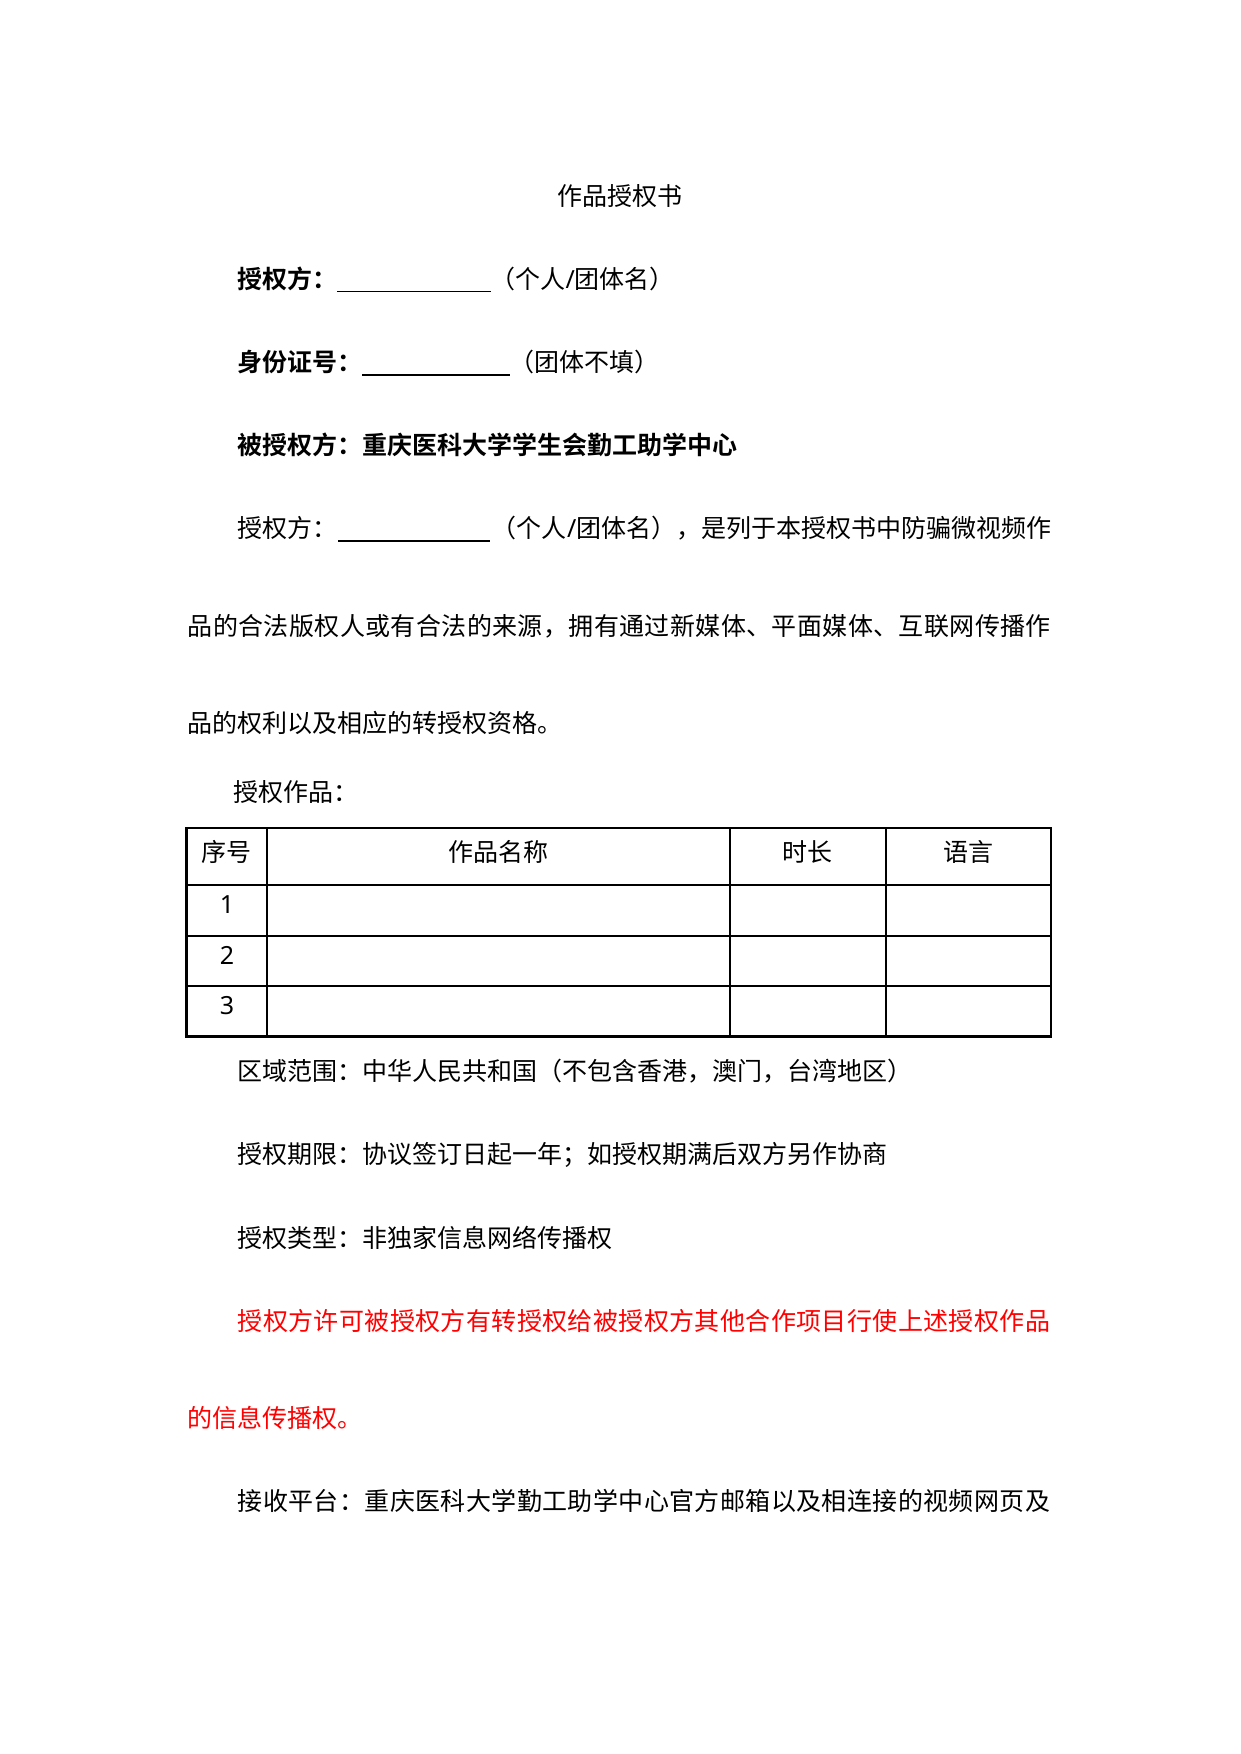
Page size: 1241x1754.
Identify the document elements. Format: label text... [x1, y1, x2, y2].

table_cell [887, 937, 1050, 985]
text 区域范围：中华人民共和国（不包含香港，澳门，台湾地区） [187, 1037, 1053, 1102]
text 身份证号： （团体不填） [187, 328, 1053, 393]
table_cell [731, 987, 885, 1035]
table_cell [731, 937, 885, 985]
table_header 序号 [188, 829, 266, 884]
table_cell [268, 937, 729, 985]
text 授权方： （个人/团体名） [187, 245, 1053, 310]
table_cell [887, 886, 1050, 934]
text 授权类型：非独家信息网络传播权 [187, 1204, 1053, 1269]
text 被授权方：重庆医科大学学生会勤工助学中心 [187, 411, 1053, 476]
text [187, 1467, 1053, 1532]
table_cell 2 [188, 937, 266, 985]
text 授权方： （个人/团体名），是列于本授权书中防骗微视频作品的合法版权人或有合法的来源，拥有通过新媒体、平面媒体、互联网传播作品的权利以及相应的转授权资格。 [187, 494, 1053, 754]
table_cell [268, 987, 729, 1035]
text 授权作品： [187, 773, 1053, 809]
text 授权期限：协议签订日起一年；如授权期满后双方另作协商 [187, 1121, 1053, 1186]
table_cell [731, 886, 885, 934]
table_cell [268, 886, 729, 934]
table_cell [887, 987, 1050, 1035]
table_header 时长 [731, 829, 885, 884]
table_cell 3 [188, 987, 266, 1035]
text 授权方许可被授权方有转授权给被授权方其他合作项目行使上述授权作品的信息传播权。 [187, 1287, 1053, 1449]
table_header 作品名称 [268, 829, 729, 884]
text 作品授权书 [187, 162, 1053, 227]
table_cell 1 [188, 886, 266, 934]
table_header 语言 [887, 829, 1050, 884]
